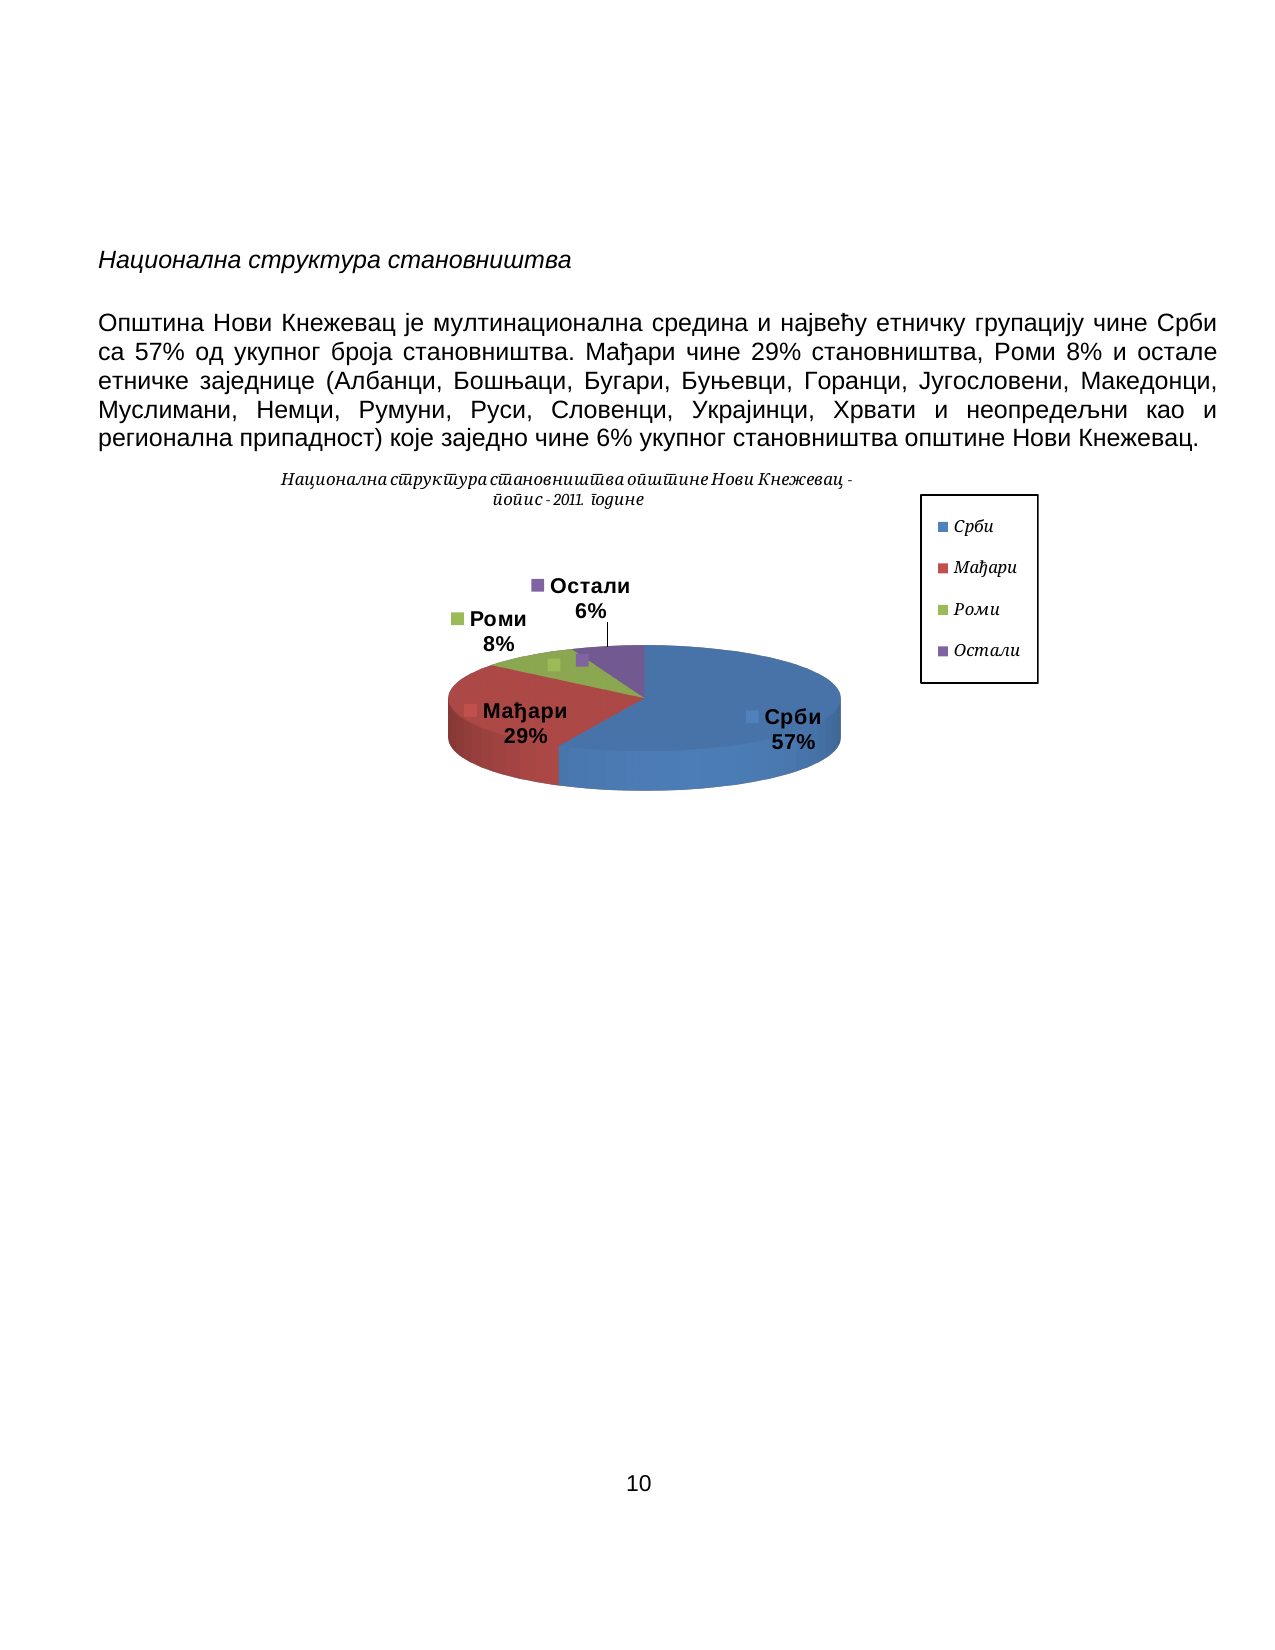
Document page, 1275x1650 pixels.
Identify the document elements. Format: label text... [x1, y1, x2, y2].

text Национална структура становништва [98, 244, 1219, 273]
text Општина Нови Кнежевац је мултинационална средина и највећу етничку групацију чине Срби са 57% од укупног броја становништва. Мађари чине 29% становништва, Роми 8% и остале етничке заједнице (Албанци, Бошњаци, Бугари, Буњевци, Горанци, Југословени, Македонци, Муслимани, Немци, Румуни, Руси, Словенци, Украјинци, Хрвати и неопредељни као и регионална припадност) које заједно чине 6% укупног становништва општине Нови Кнежевац. [98, 308, 1219, 452]
